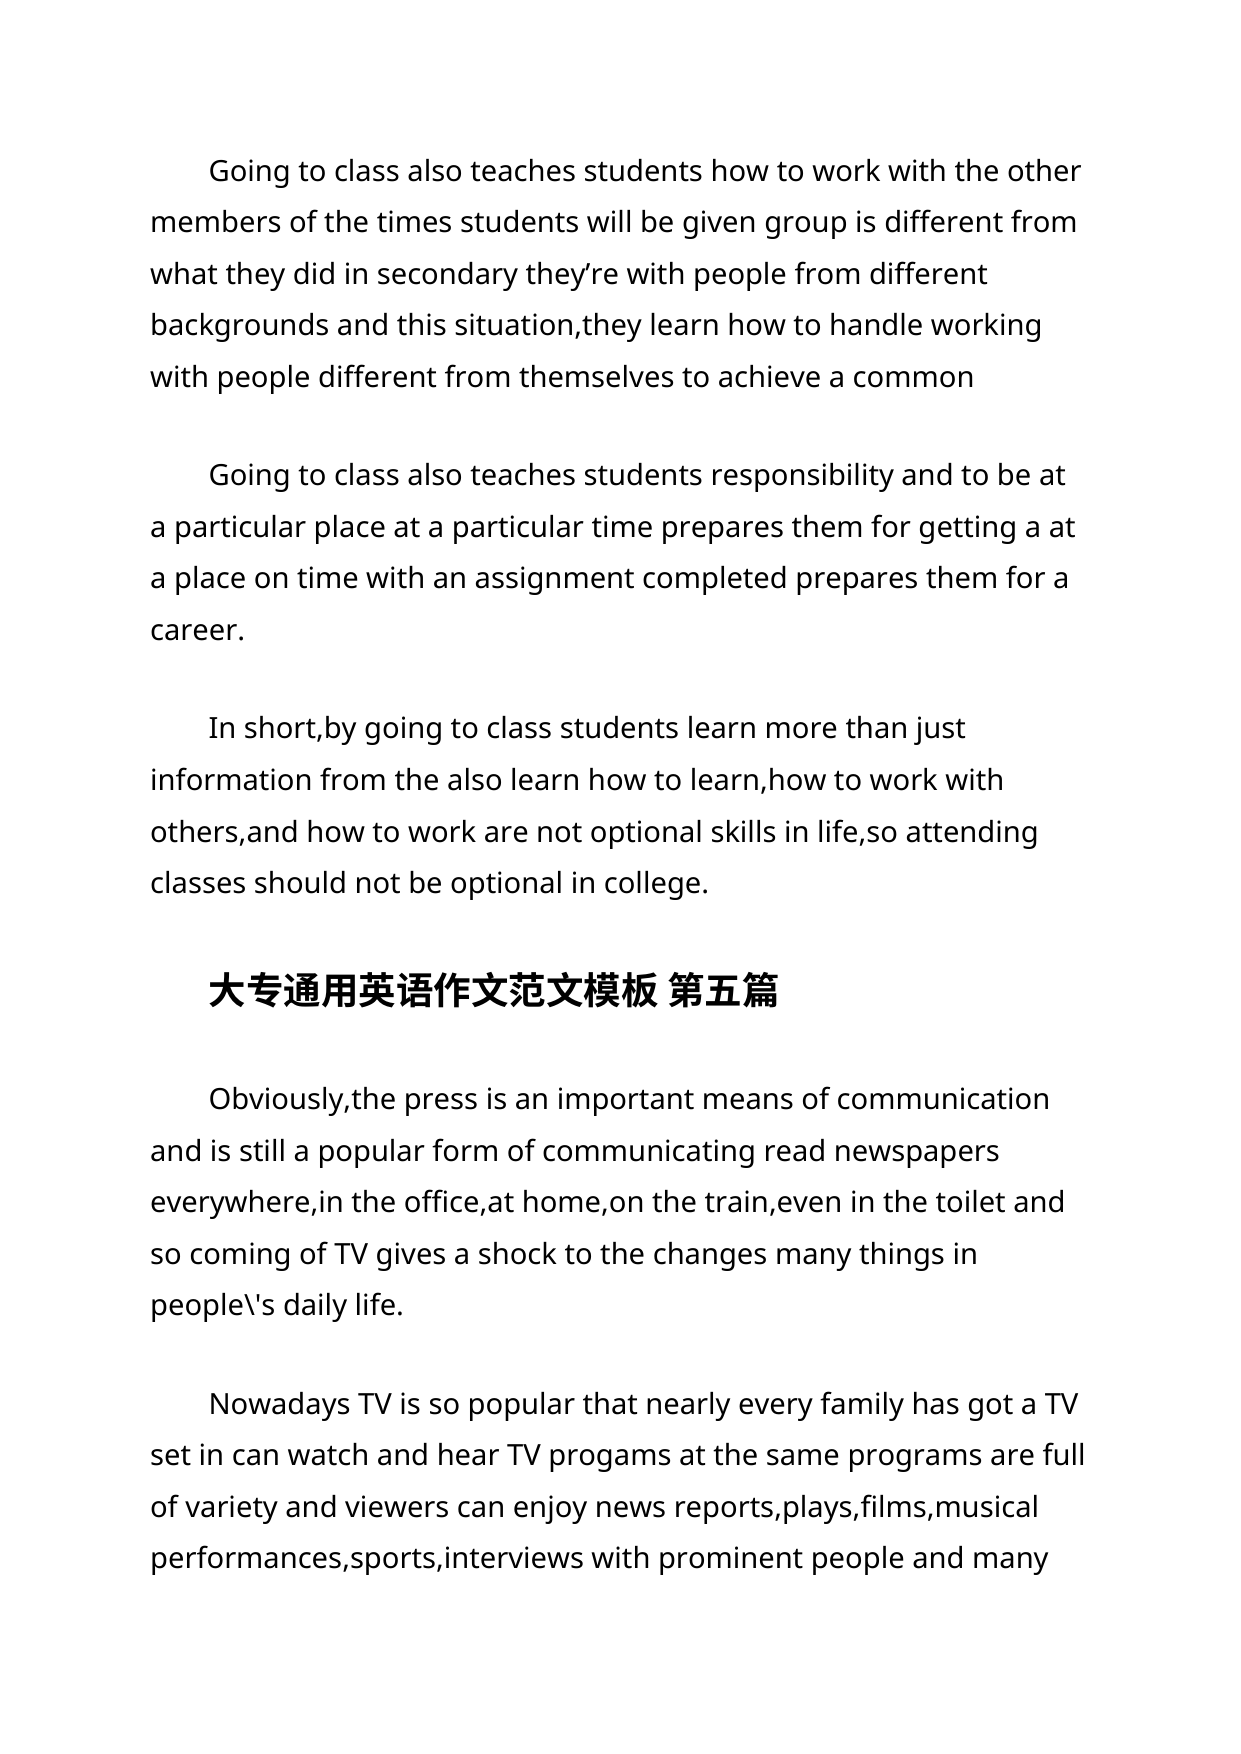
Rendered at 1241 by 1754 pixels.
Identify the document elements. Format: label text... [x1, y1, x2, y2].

text 大专通用英语作文范文模板 第五篇 [150, 961, 1090, 1015]
text Going to class also teaches students how to work with the other members of the times students will be given group is different from what they did in secondary they’re with people from different backgrounds and this situation,they learn how to handle working with people different from themselves to achieve a common [150, 150, 1090, 396]
text In short,by going to class students learn more than just information from the also learn how to learn,how to work with others,and how to work are not optional skills in life,so attending classes should not be optional in college. [150, 708, 1090, 902]
text Going to class also teaches students responsibility and to be at a particular place at a particular time prepares them for getting a at a place on time with an assignment completed prepares them for a career. [150, 455, 1090, 649]
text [150, 1383, 1090, 1577]
text Obviously,the press is an important means of communication and is still a popular form of communicating read newspapers everywhere,in the office,at home,on the train,even in the toilet and so coming of TV gives a shock to the changes many things in people\'s daily life. [150, 1078, 1090, 1324]
